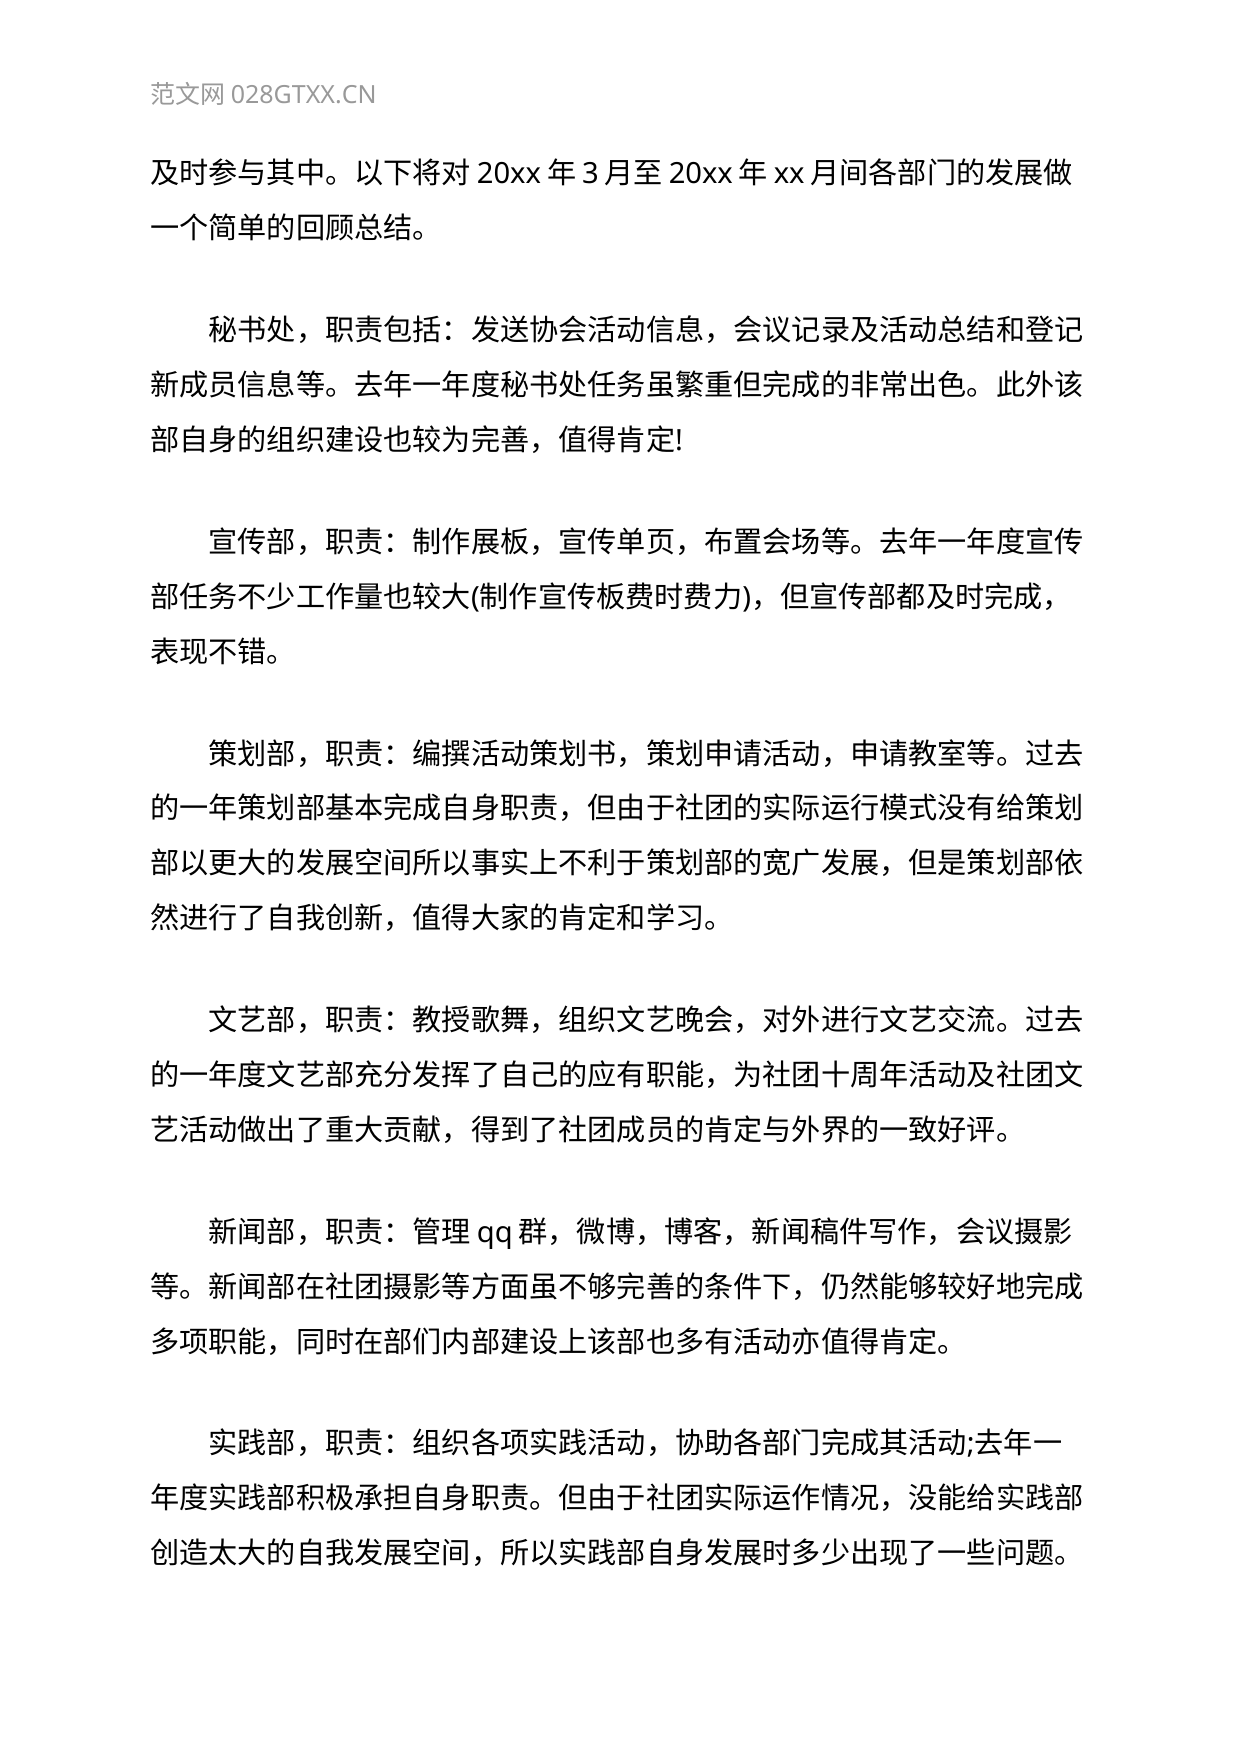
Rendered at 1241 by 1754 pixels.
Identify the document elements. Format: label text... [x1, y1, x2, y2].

text 实践部，职责：组织各项实践活动，协助各部门完成其活动;去年一年度实践部积极承担自身职责。但由于社团实际运作情况，没能给实践部创造太大的自我发展空间，所以实践部自身发展时多少出现了一些问题。 [150, 1420, 1090, 1572]
text 宣传部，职责：制作展板，宣传单页，布置会场等。去年一年度宣传部任务不少工作量也较大(制作宣传板费时费力)，但宣传部都及时完成，表现不错。 [150, 518, 1090, 671]
text 新闻部，职责：管理qq群，微博，博客，新闻稿件写作，会议摄影等。新闻部在社团摄影等方面虽不够完善的条件下，仍然能够较好地完成多项职能，同时在部们内部建设上该部也多有活动亦值得肯定。 [150, 1208, 1090, 1360]
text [150, 150, 1090, 247]
text 策划部，职责：编撰活动策划书，策划申请活动，申请教室等。过去的一年策划部基本完成自身职责，但由于社团的实际运行模式没有给策划部以更大的发展空间所以事实上不利于策划部的宽广发展，但是策划部依然进行了自我创新，值得大家的肯定和学习。 [150, 730, 1090, 937]
text 秘书处，职责包括：发送协会活动信息，会议记录及活动总结和登记新成员信息等。去年一年度秘书处任务虽繁重但完成的非常出色。此外该部自身的组织建设也较为完善，值得肯定! [150, 307, 1090, 459]
text 文艺部，职责：教授歌舞，组织文艺晚会，对外进行文艺交流。过去的一年度文艺部充分发挥了自己的应有职能，为社团十周年活动及社团文艺活动做出了重大贡献，得到了社团成员的肯定与外界的一致好评。 [150, 997, 1090, 1149]
